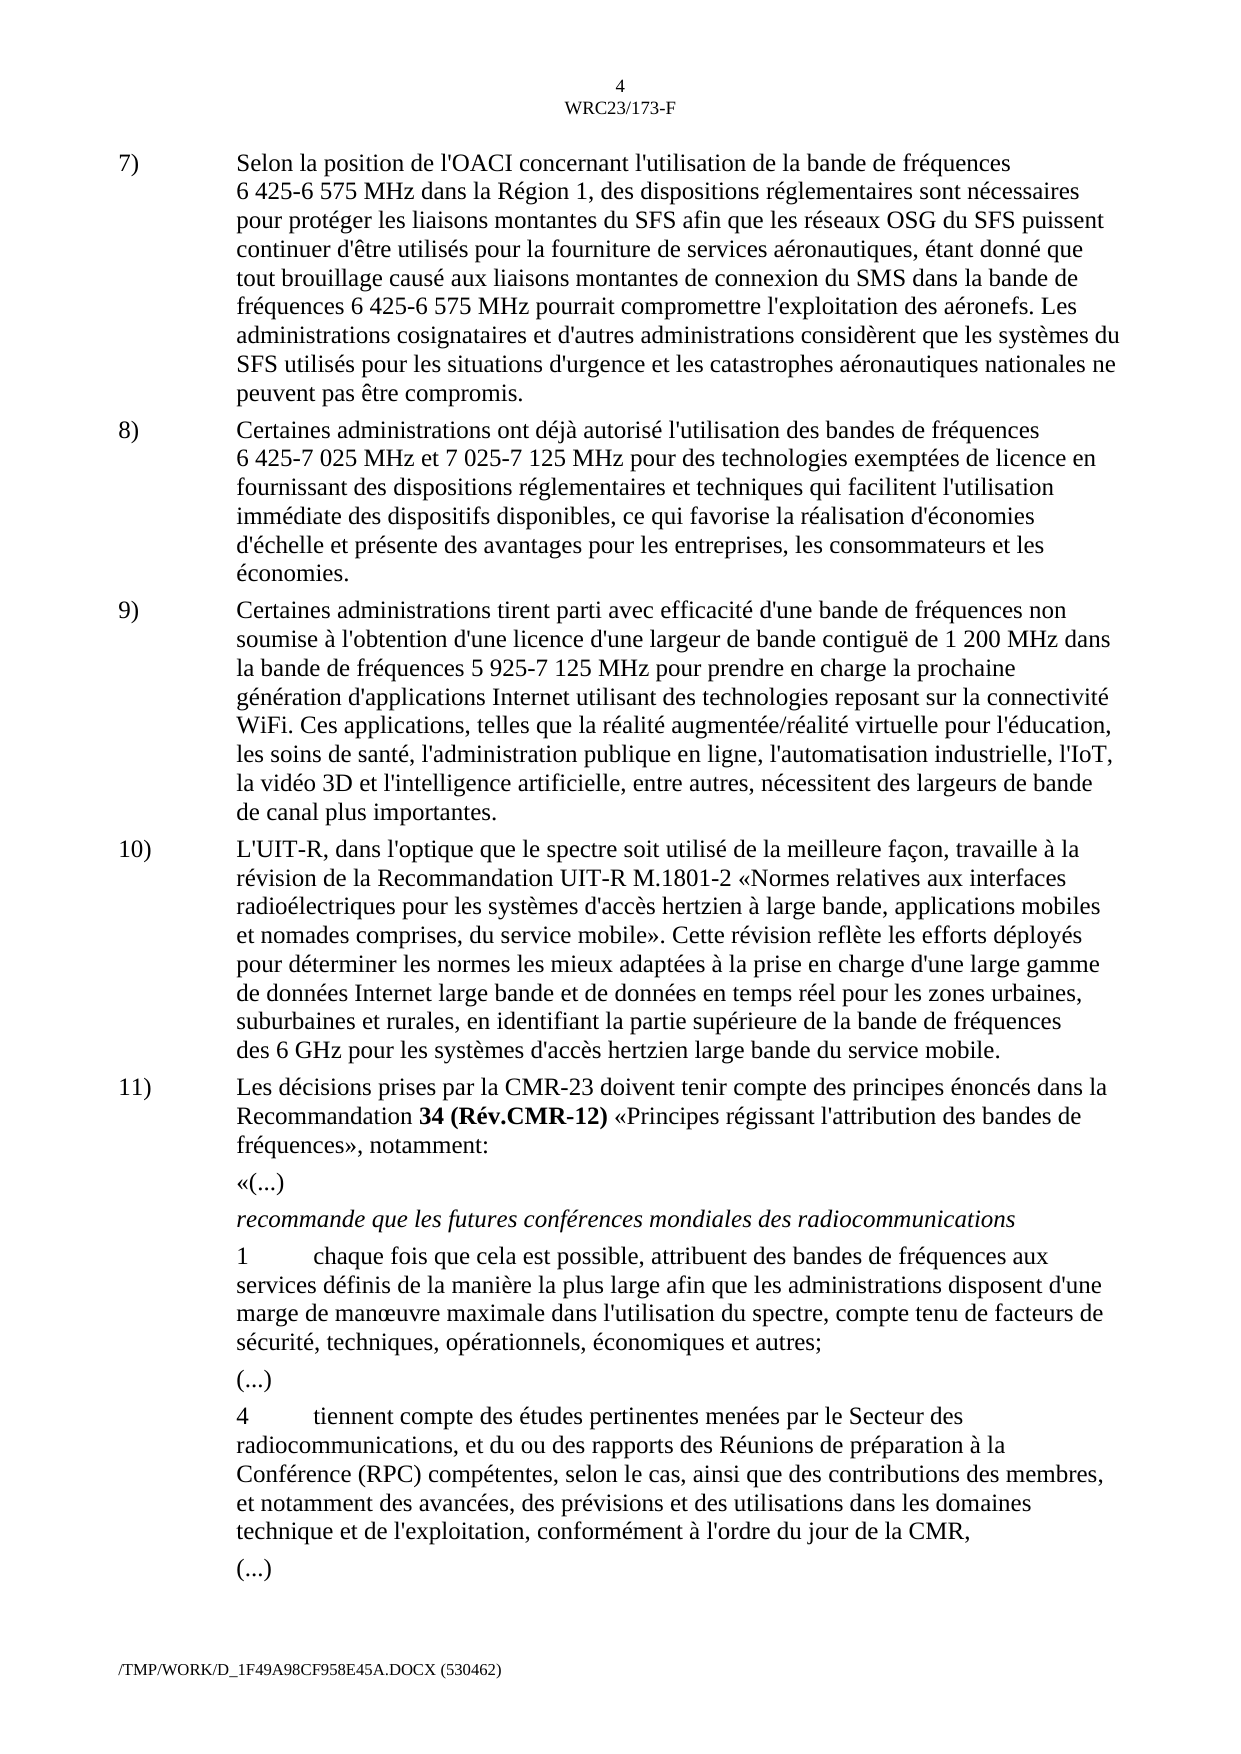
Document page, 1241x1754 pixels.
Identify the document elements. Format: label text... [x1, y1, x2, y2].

text 1 chaque fois que cela est possible, attribuent des bandes de fréquences aux services définis de la manière la plus large afin que les administrations disposent d'une marge de manœuvre maximale dans l'utilisation du spectre, compte tenu de facteurs de sécurité, techniques, opérationnels, économiques et autres; [118, 1241, 1122, 1356]
text «(...) [118, 1167, 1122, 1196]
text 11) Les décisions prises par la CMR-23 doivent tenir compte des principes énoncés dans la Recommandation 34 (Rév.CMR-12) «Principes régissant l'attribution des bandes de fréquences», notamment: [118, 1072, 1122, 1158]
text 8) Certaines administrations ont déjà autorisé l'utilisation des bandes de fréquences 6 425-7 025 MHz et 7 025-7 125 MHz pour des technologies exemptées de licence en fournissant des dispositions réglementaires et techniques qui facilitent l'utilisation immédiate des dispositifs disponibles, ce qui favorise la réalisation d'économies d'échelle et présente des avantages pour les entreprises, les consommateurs et les économies. [118, 415, 1122, 587]
text recommande que les futures conférences mondiales des radiocommunications [118, 1204, 1122, 1233]
text 4 tiennent compte des études pertinentes menées par le Secteur des radiocommunications, et du ou des rapports des Réunions de préparation à la Conférence (RPC) compétentes, selon le cas, ainsi que des contributions des membres, et notamment des avancées, des prévisions et des utilisations dans les domaines technique et de l'exploitation, conformément à l'ordre du jour de la CMR, [118, 1401, 1122, 1545]
text (...) [118, 1553, 1122, 1582]
text 10) L'UIT-R, dans l'optique que le spectre soit utilisé de la meilleure façon, travaille à la révision de la Recommandation UIT-R M.1801-2 «Normes relatives aux interfaces radioélectriques pour les systèmes d'accès hertzien à large bande, applications mobiles et nomades comprises, du service mobile». Cette révision reflète les efforts déployés pour déterminer les normes les mieux adaptées à la prise en charge d'une large gamme de données Internet large bande et de données en temps réel pour les zones urbaines, suburbaines et rurales, en identifiant la partie supérieure de la bande de fréquences des 6 GHz pour les systèmes d'accès hertzien large bande du service mobile. [118, 834, 1122, 1064]
text (...) [118, 1364, 1122, 1393]
text 7) Selon la position de l'OACI concernant l'utilisation de la bande de fréquences 6 425-6 575 MHz dans la Région 1, des dispositions réglementaires sont nécessaires pour protéger les liaisons montantes du SFS afin que les réseaux OSG du SFS puissent continuer d'être utilisés pour la fourniture de services aéronautiques, étant donné que tout brouillage causé aux liaisons montantes de connexion du SMS dans la bande de fréquences 6 425-6 575 MHz pourrait compromettre l'exploitation des aéronefs. Les administrations cosignataires et d'autres administrations considèrent que les systèmes du SFS utilisés pour les situations d'urgence et les catastrophes aéronautiques nationales ne peuvent pas être compromis. [118, 148, 1122, 406]
text 9) Certaines administrations tirent parti avec efficacité d'une bande de fréquences non soumise à l'obtention d'une licence d'une largeur de bande contiguë de 1 200 MHz dans la bande de fréquences 5 925-7 125 MHz pour prendre en charge la prochaine génération d'applications Internet utilisant des technologies reposant sur la connectivité WiFi. Ces applications, telles que la réalité augmentée/réalité virtuelle pour l'éducation, les soins de santé, l'administration publique en ligne, l'automatisation industrielle, l'IoT, la vidéo 3D et l'intelligence artificielle, entre autres, nécessitent des largeurs de bande de canal plus importantes. [118, 596, 1122, 826]
